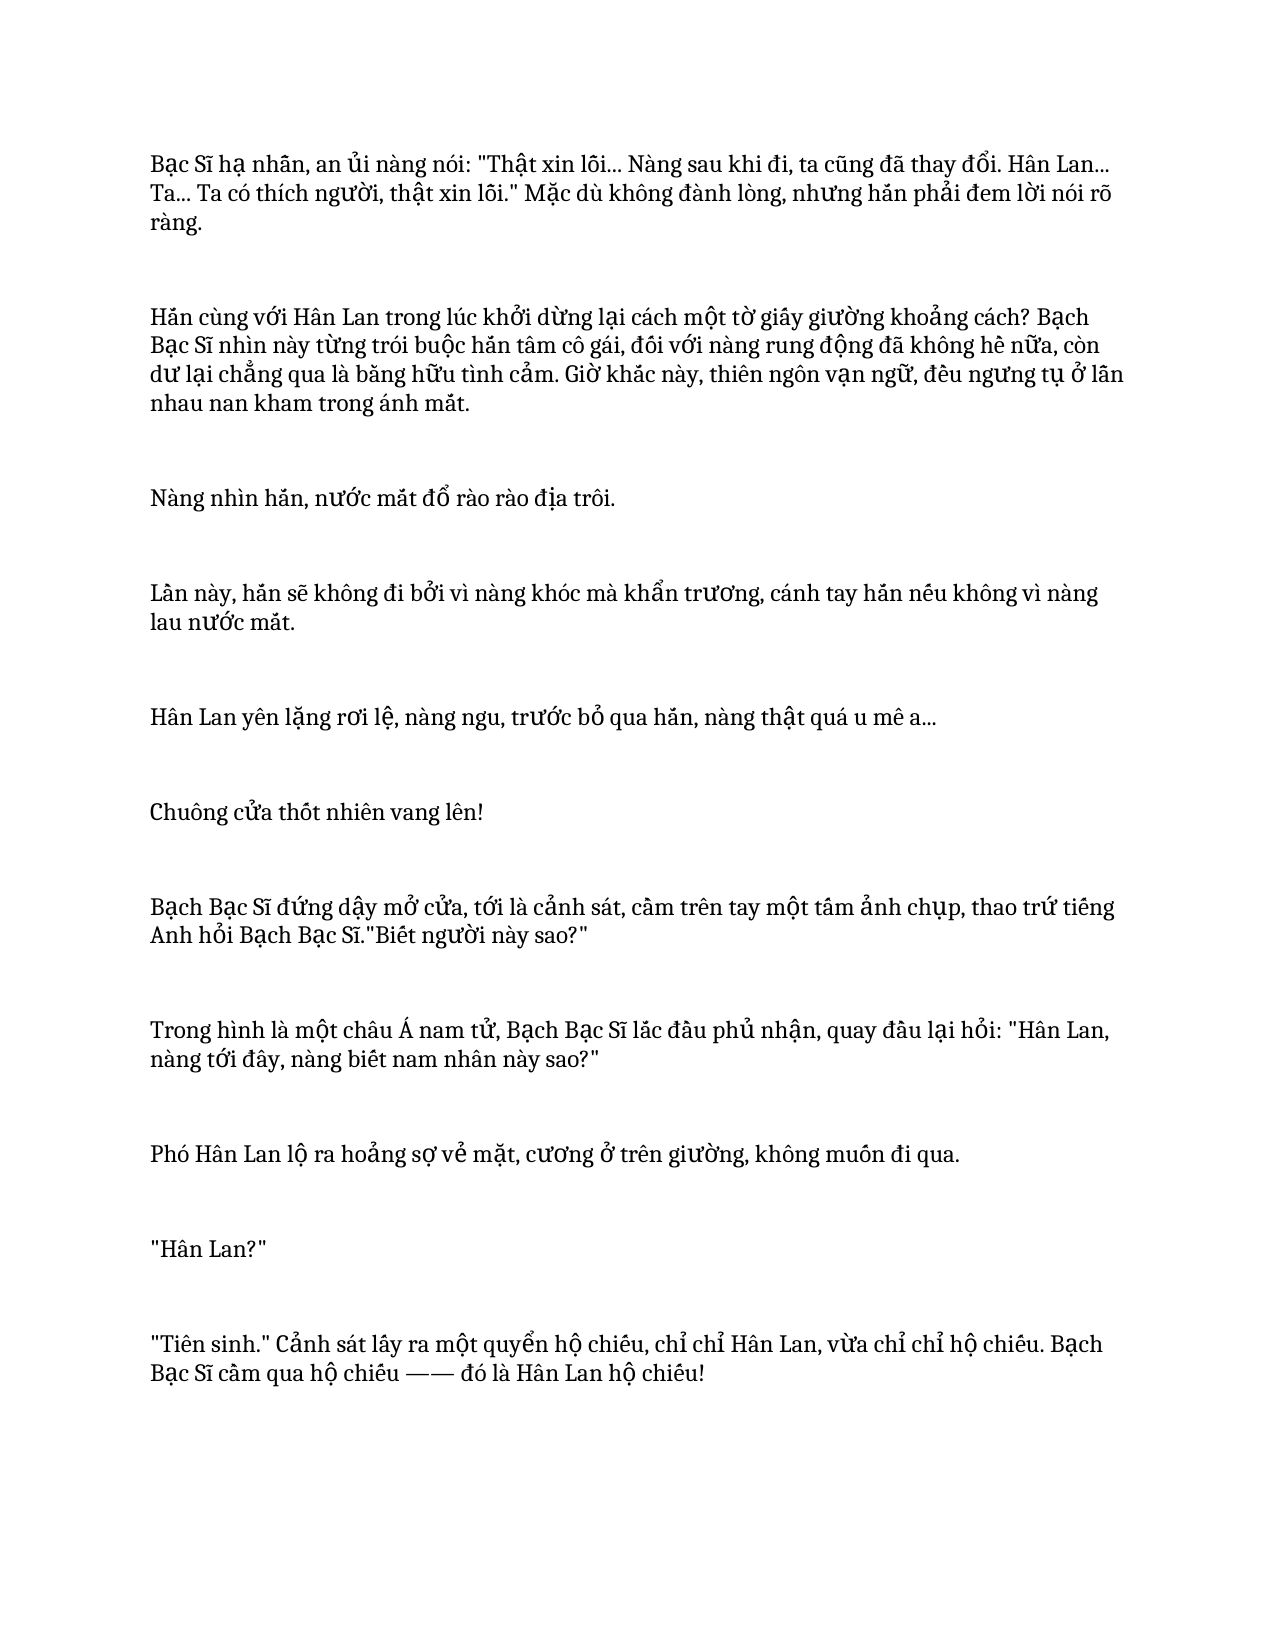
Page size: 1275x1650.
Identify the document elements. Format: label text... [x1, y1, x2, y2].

text "Tiên sinh." Cảnh sát lấy ra một quyển hộ chiếu, chỉ chỉ Hân Lan, vừa chỉ chỉ hộ chiếu. Bạch Bạc Sĩ cầm qua hộ chiếu —— đó là Hân Lan hộ chiếu! [150, 1330, 1125, 1387]
text Trong hình là một châu Á nam tử, Bạch Bạc Sĩ lắc đầu phủ nhận, quay đầu lại hỏi: "Hân Lan, nàng tới đây, nàng biết nam nhân này sao?" [150, 1016, 1125, 1074]
text Nàng nhìn hắn, nước mắt đổ rào rào địa trôi. [150, 484, 1125, 512]
text Hắn cùng với Hân Lan trong lúc khởi dừng lại cách một tờ giấy giường khoảng cách? Bạch Bạc Sĩ nhìn này từng trói buộc hắn tâm cô gái, đối với nàng rung động đã không hề nữa, còn dư lại chẳng qua là bằng hữu tình cảm. Giờ khắc này, thiên ngôn vạn ngữ, đều ngưng tụ ở lẫn nhau nan kham trong ánh mắt. [150, 302, 1125, 417]
text "Hân Lan?" [150, 1235, 1125, 1264]
text Bạc Sĩ hạ nhẫn, an ủi nàng nói: "Thật xin lỗi... Nàng sau khi đi, ta cũng đã thay đổi. Hân Lan... Ta... Ta có thích người, thật xin lỗi." Mặc dù không đành lòng, nhưng hắn phải đem lời nói rõ ràng. [150, 150, 1125, 236]
text Lần này, hắn sẽ không đi bởi vì nàng khóc mà khẩn trương, cánh tay hắn nếu không vì nàng lau nước mắt. [150, 579, 1125, 636]
text Phó Hân Lan lộ ra hoảng sợ vẻ mặt, cương ở trên giường, không muốn đi qua. [150, 1140, 1125, 1169]
text Bạch Bạc Sĩ đứng dậy mở cửa, tới là cảnh sát, cầm trên tay một tấm ảnh chụp, thao trứ tiếng Anh hỏi Bạch Bạc Sĩ."Biết người này sao?" [150, 892, 1125, 950]
text Hân Lan yên lặng rơi lệ, nàng ngu, trước bỏ qua hắn, nàng thật quá u mê a... [150, 702, 1125, 731]
text Chuông cửa thốt nhiên vang lên! [150, 797, 1125, 826]
